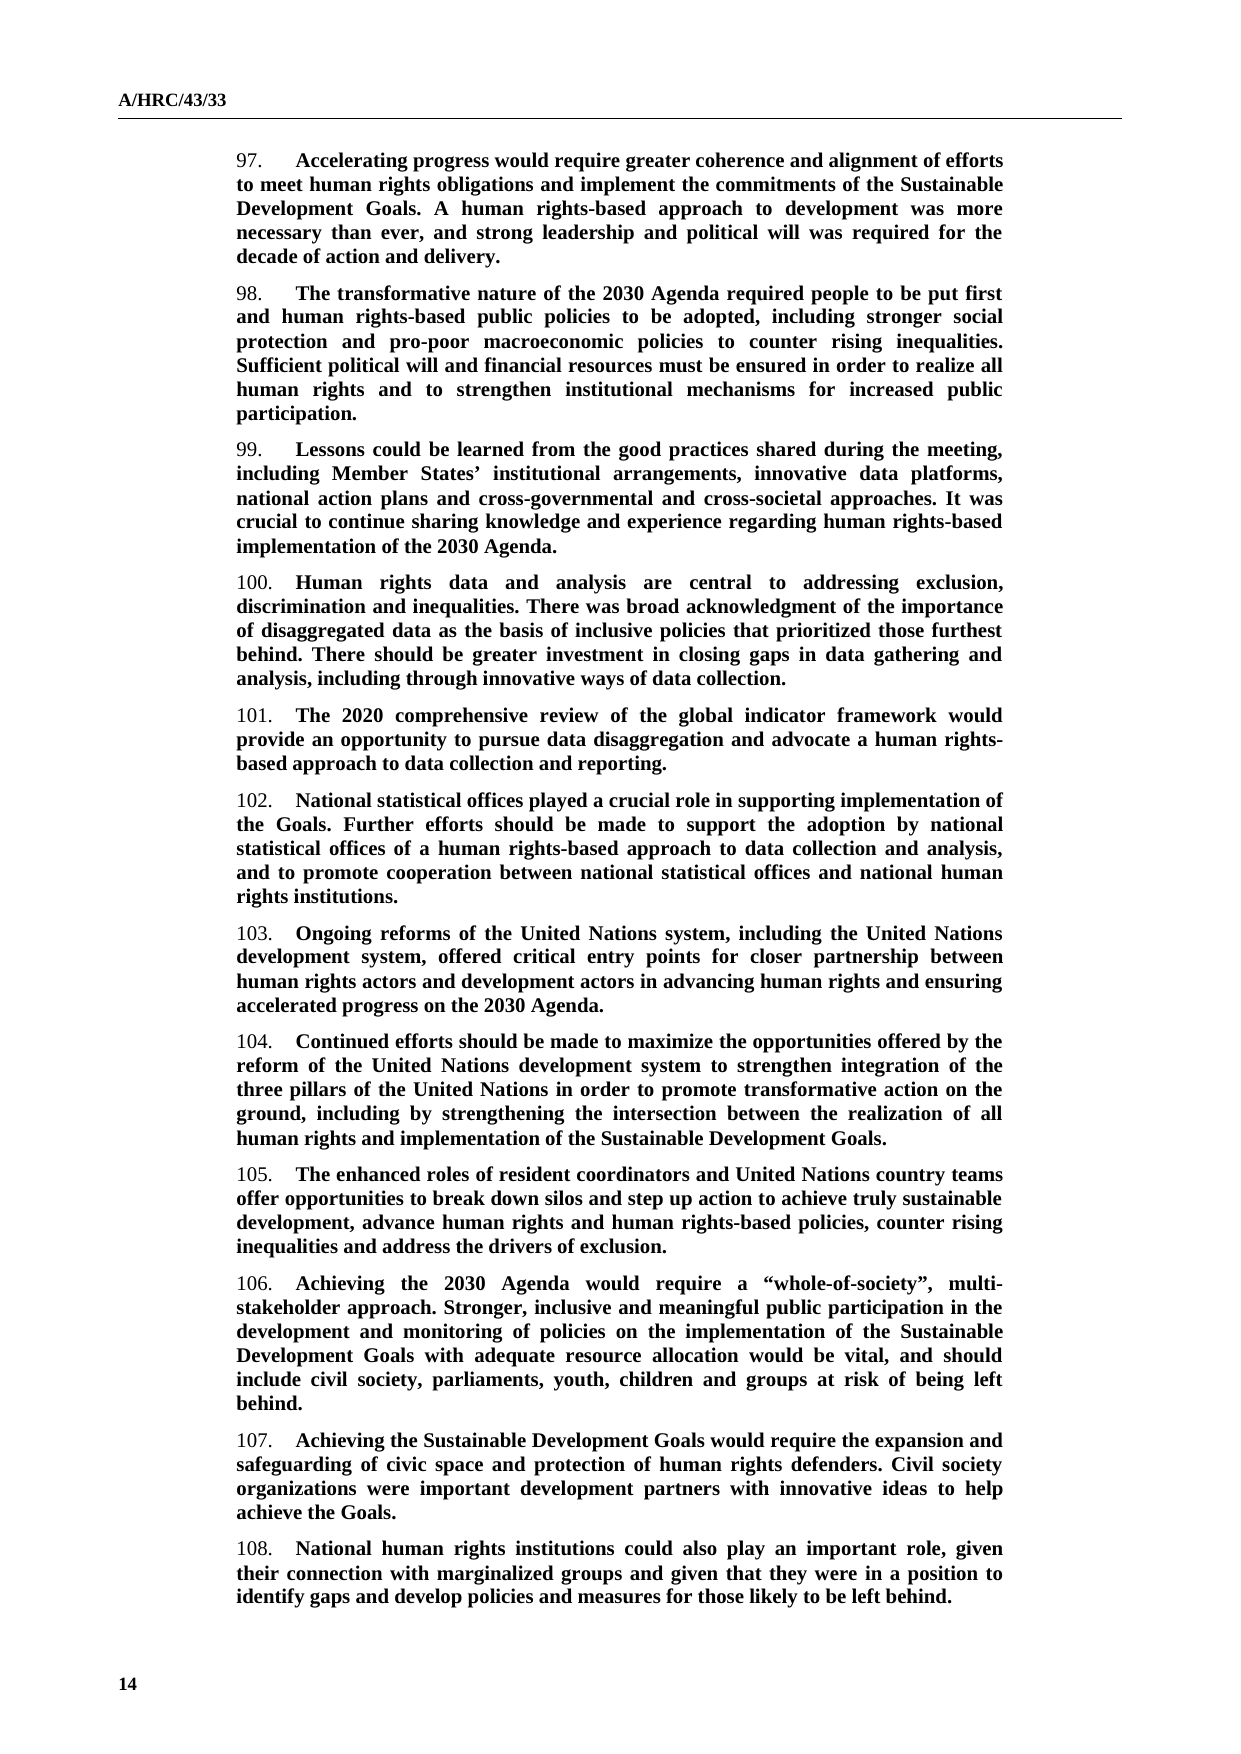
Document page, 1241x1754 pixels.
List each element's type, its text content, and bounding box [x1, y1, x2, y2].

list 101. The 2020 comprehensive review of the global indicator framework would provide an opportunity to pursue data disaggregation and advocate a human rights-based approach to data collection and reporting. [236, 703, 1004, 775]
list 107. Achieving the Sustainable Development Goals would require the expansion and safeguarding of civic space and protection of human rights defenders. Civil society organizations were important development partners with innovative ideas to help achieve the Goals. [236, 1428, 1004, 1524]
list 103. Ongoing reforms of the United Nations system, including the United Nations development system, offered critical entry points for closer partnership between human rights actors and development actors in advancing human rights and ensuring accelerated progress on the 2030 Agenda. [236, 920, 1004, 1017]
list 106. Achieving the 2030 Agenda would require a “whole-of-society”, multi-stakeholder approach. Stronger, inclusive and meaningful public participation in the development and monitoring of policies on the implementation of the Sustainable Development Goals with adequate resource allocation would be vital, and should include civil society, parliaments, youth, children and groups at risk of being left behind. [236, 1271, 1004, 1415]
list 100. Human rights data and analysis are central to addressing exclusion, discrimination and inequalities. There was broad acknowledgment of the importance of disaggregated data as the basis of inclusive policies that prioritized those furthest behind. There should be greater investment in closing gaps in data gathering and analysis, including through innovative ways of data collection. [236, 570, 1004, 690]
list 98. The transformative nature of the 2030 Agenda required people to be put first and human rights-based public policies to be adopted, including stronger social protection and pro-poor macroeconomic policies to counter rising inequalities. Sufficient political will and financial resources must be ensured in order to realize all human rights and to strengthen institutional mechanisms for increased public participation. [236, 280, 1004, 425]
list 97. Accelerating progress would require greater coherence and alignment of efforts to meet human rights obligations and implement the commitments of the Sustainable Development Goals. A human rights-based approach to development was more necessary than ever, and strong leadership and political will was required for the decade of action and delivery. [236, 148, 1004, 268]
list 105. The enhanced roles of resident coordinators and United Nations country teams offer opportunities to break down silos and step up action to achieve truly sustainable development, advance human rights and human rights-based policies, counter rising inequalities and address the drivers of exclusion. [236, 1162, 1004, 1258]
list 102. National statistical offices played a crucial role in supporting implementation of the Goals. Further efforts should be made to support the adoption by national statistical offices of a human rights-based approach to data collection and analysis, and to promote cooperation between national statistical offices and national human rights institutions. [236, 788, 1004, 908]
list 104. Continued efforts should be made to maximize the opportunities offered by the reform of the United Nations development system to strengthen integration of the three pillars of the United Nations in order to promote transformative action on the ground, including by strengthening the intersection between the realization of all human rights and implementation of the Sustainable Development Goals. [236, 1029, 1004, 1149]
list 108. National human rights institutions could also play an important role, given their connection with marginalized groups and given that they were in a position to identify gaps and develop policies and measures for those likely to be left behind. [236, 1536, 1004, 1608]
list 99. Lessons could be learned from the good practices shared during the meeting, including Member States’ institutional arrangements, innovative data platforms, national action plans and cross-governmental and cross-societal approaches. It was crucial to continue sharing knowledge and experience regarding human rights-based implementation of the 2030 Agenda. [236, 437, 1004, 558]
